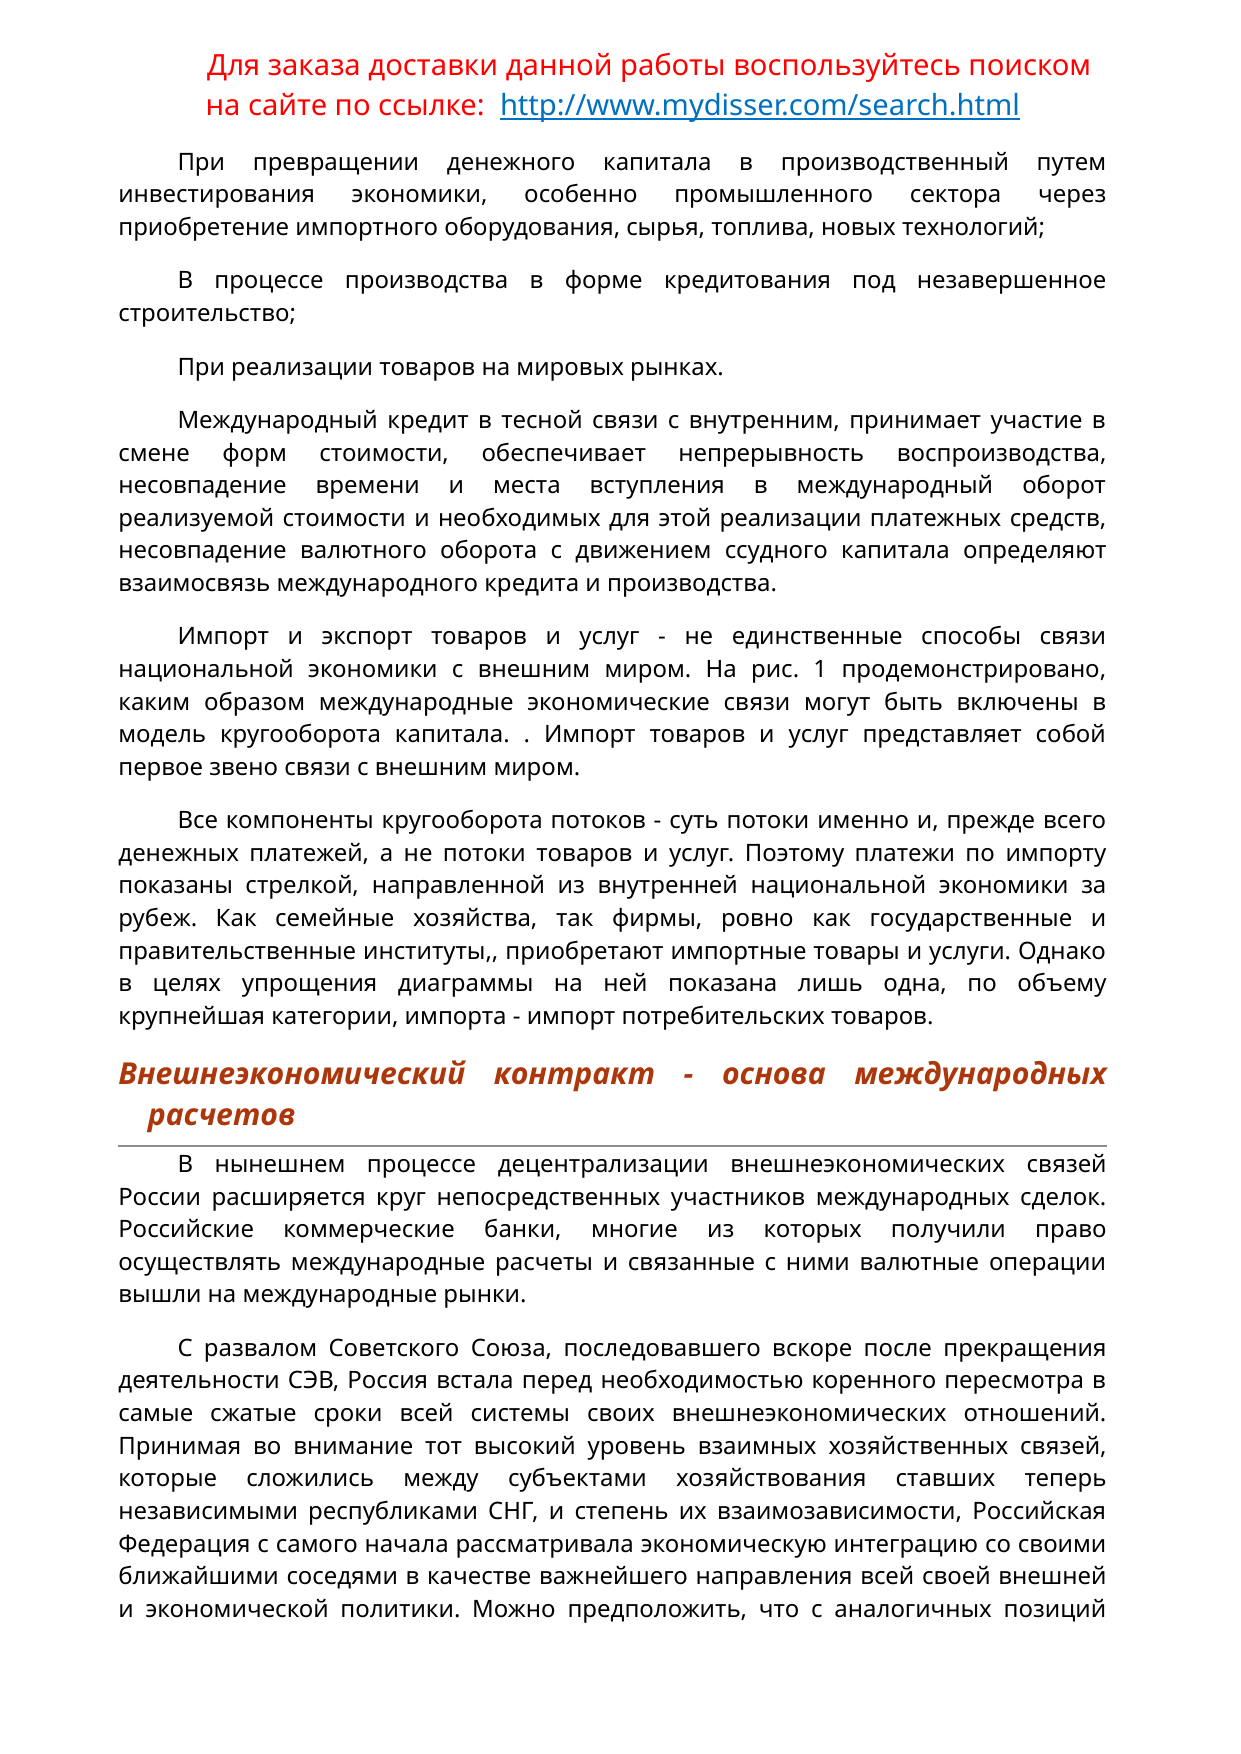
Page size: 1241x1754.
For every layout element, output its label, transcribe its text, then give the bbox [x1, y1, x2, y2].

subtitle Внешнеэкономический контракт - основа международных расчетов [118, 1052, 1107, 1145]
